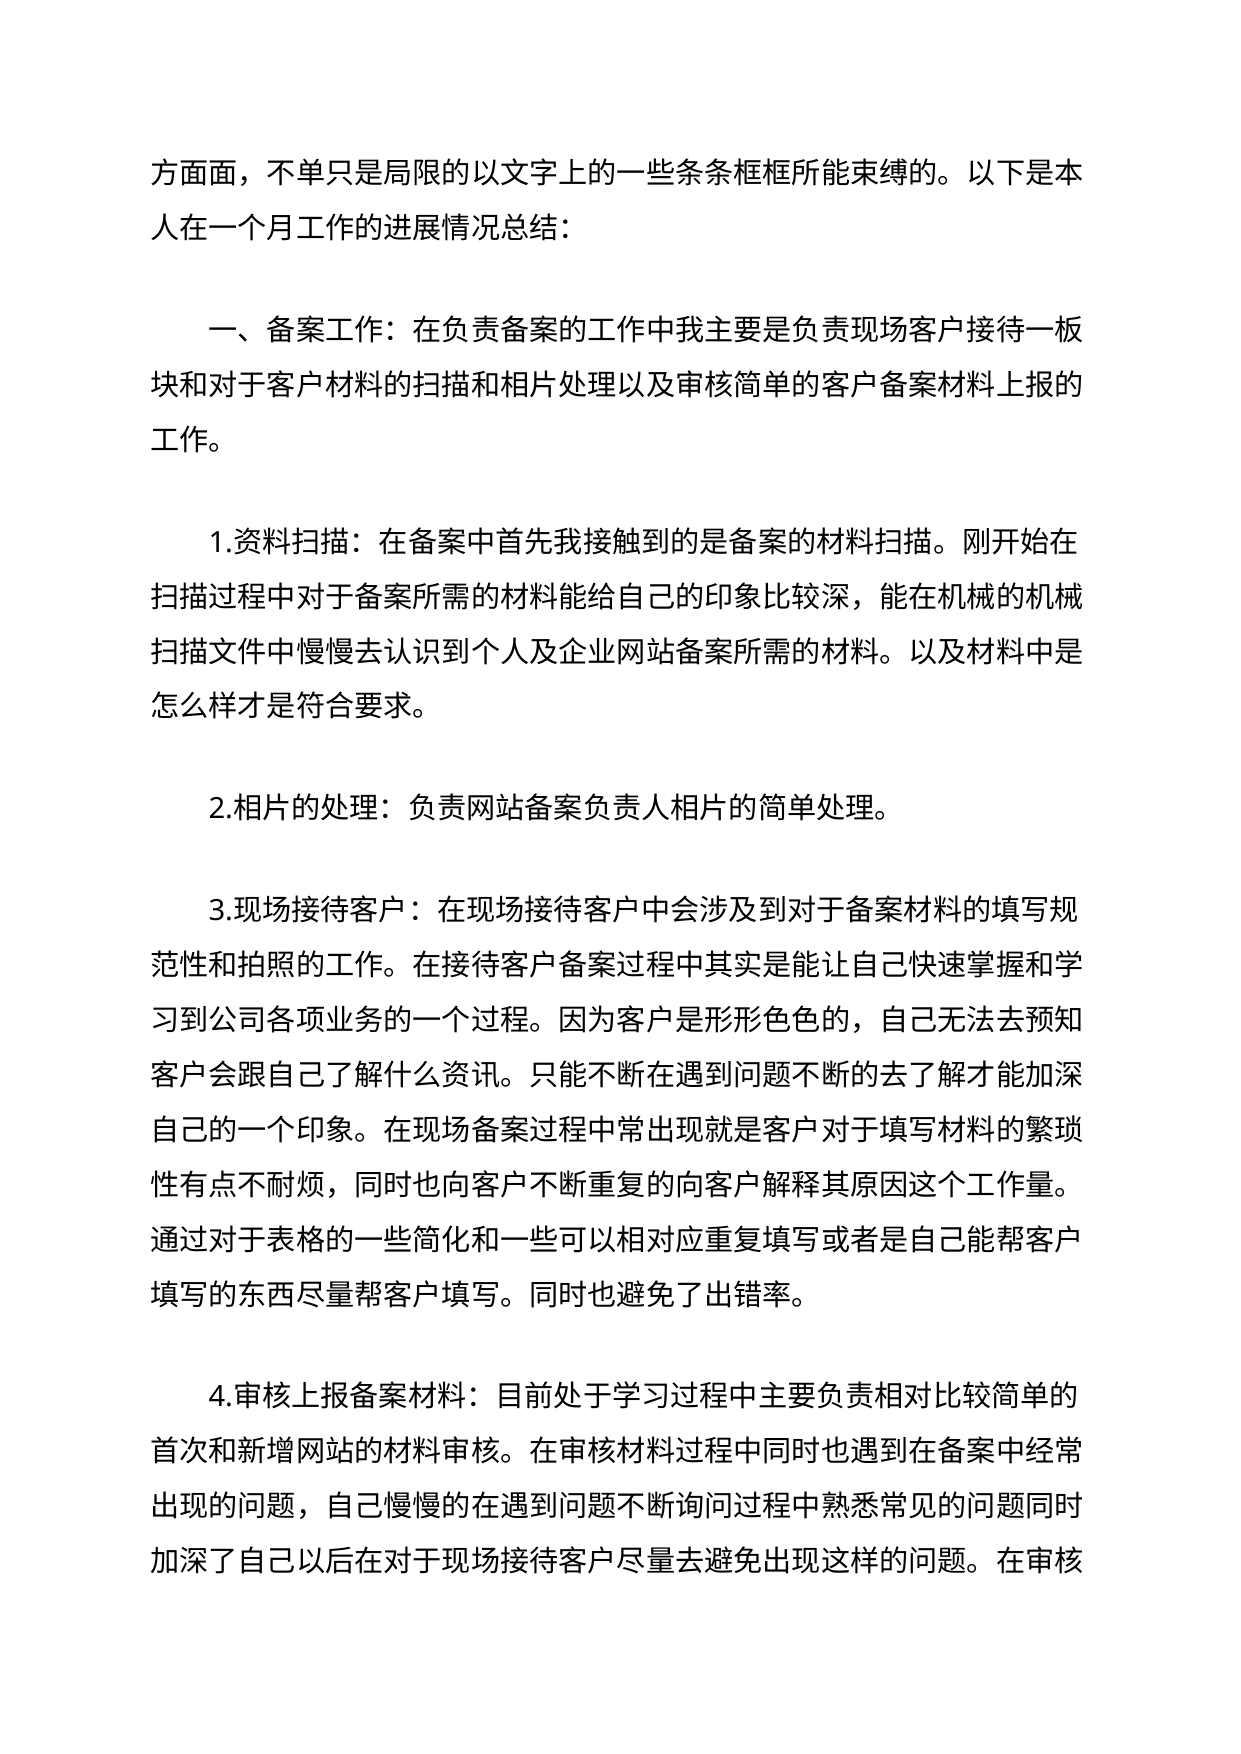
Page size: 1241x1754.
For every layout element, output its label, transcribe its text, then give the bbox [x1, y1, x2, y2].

text 2.相片的处理：负责网站备案负责人相片的简单处理。 [150, 785, 1090, 827]
text 3.现场接待客户：在现场接待客户中会涉及到对于备案材料的填写规范性和拍照的工作。在接待客户备案过程中其实是能让自己快速掌握和学习到公司各项业务的一个过程。因为客户是形形色色的，自己无法去预知客户会跟自己了解什么资讯。只能不断在遇到问题不断的去了解才能加深自己的一个印象。在现场备案过程中常出现就是客户对于填写材料的繁琐性有点不耐烦，同时也向客户不断重复的向客户解释其原因这个工作量。通过对于表格的一些简化和一些可以相对应重复填写或者是自己能帮客户填写的东西尽量帮客户填写。同时也避免了出错率。 [150, 887, 1090, 1313]
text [150, 150, 1090, 247]
text 一、备案工作：在负责备案的工作中我主要是负责现场客户接待一板块和对于客户材料的扫描和相片处理以及审核简单的客户备案材料上报的工作。 [150, 307, 1090, 459]
text 1.资料扫描：在备案中首先我接触到的是备案的材料扫描。刚开始在扫描过程中对于备案所需的材料能给自己的印象比较深，能在机械的机械扫描文件中慢慢去认识到个人及企业网站备案所需的材料。以及材料中是怎么样才是符合要求。 [150, 518, 1090, 725]
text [150, 1373, 1090, 1580]
